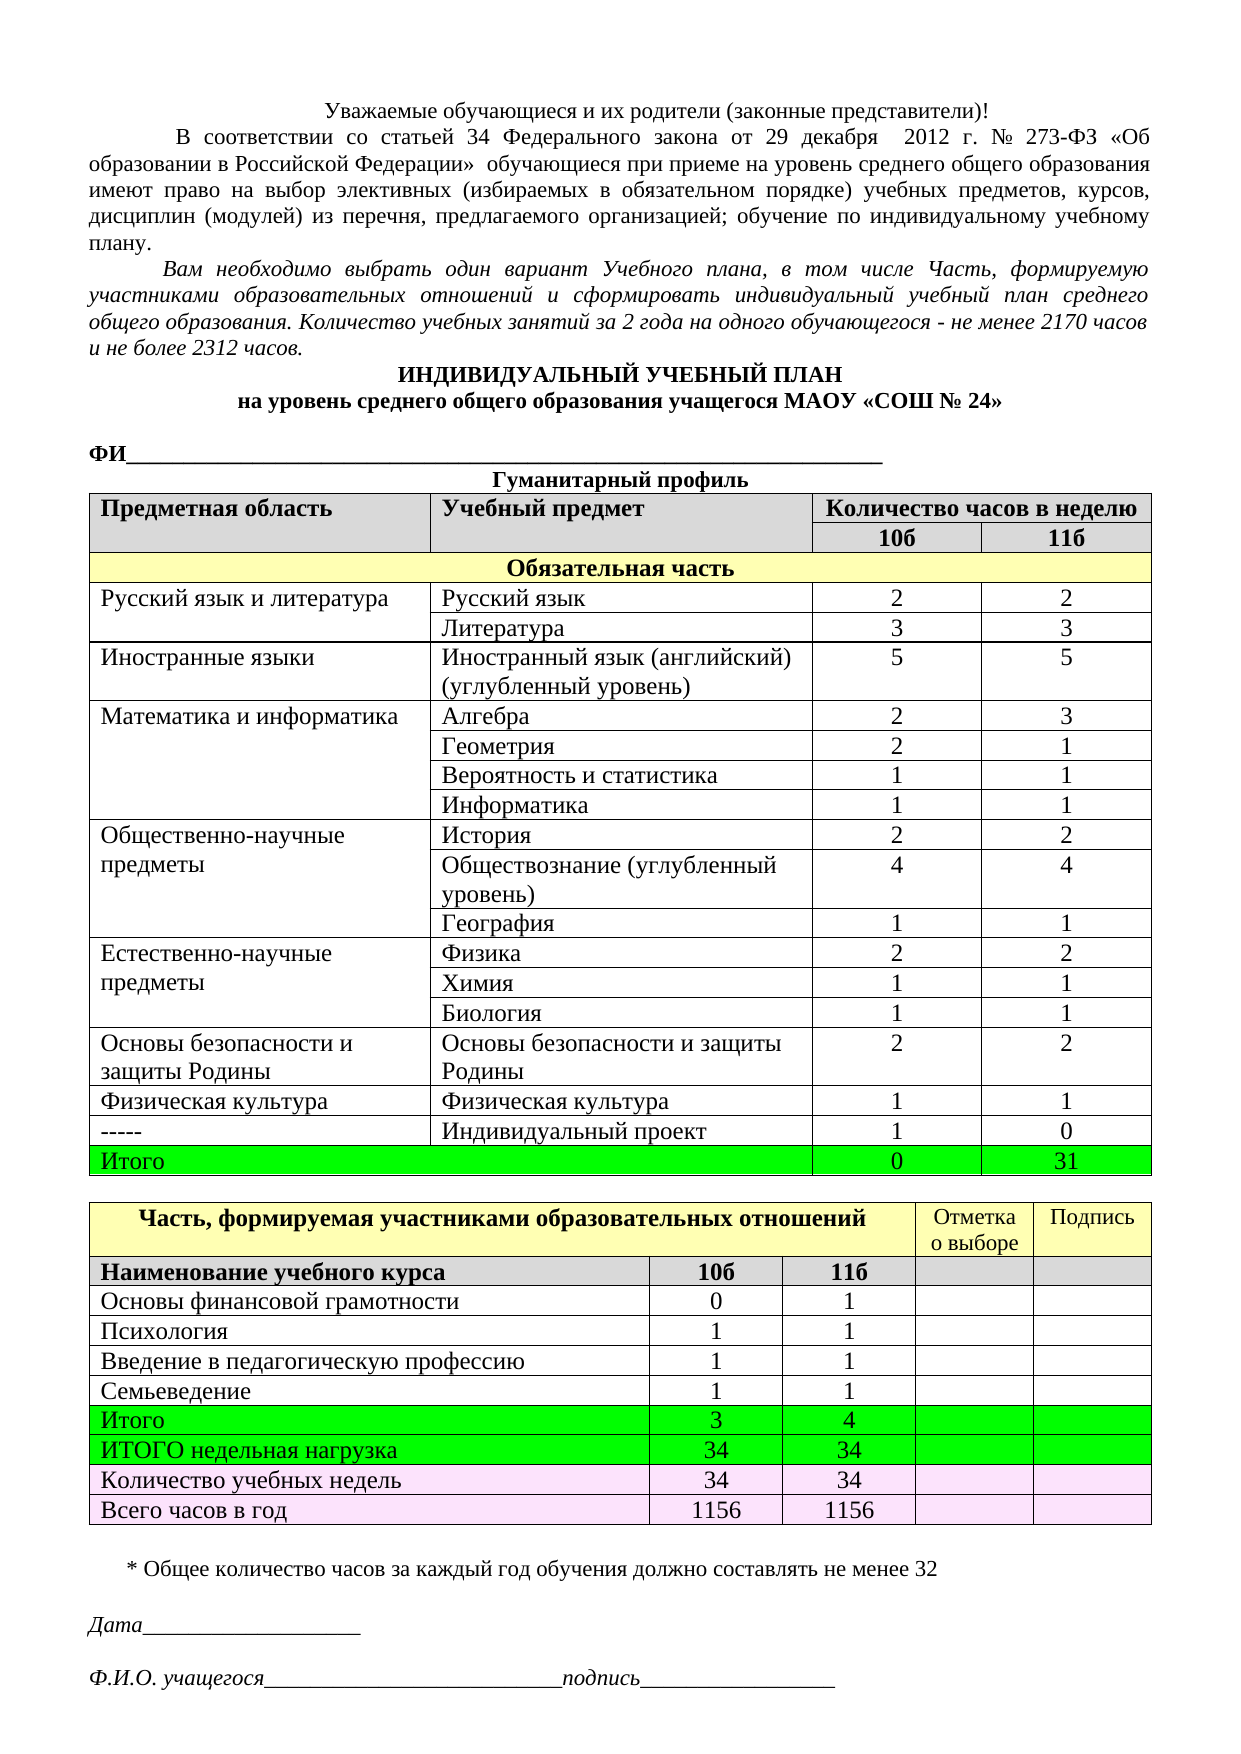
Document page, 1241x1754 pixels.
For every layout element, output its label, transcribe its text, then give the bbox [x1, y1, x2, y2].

table_cell 11б [783, 1257, 915, 1285]
table_cell 1 [982, 731, 1151, 759]
table_cell Русский язык и литература [90, 583, 430, 641]
table_cell 1 [982, 998, 1151, 1027]
table_cell Естественно-научные предметы [90, 938, 430, 1027]
table_cell 1 [982, 909, 1151, 937]
table_cell [916, 1286, 1033, 1315]
table_cell Общественно-научные предметы [90, 820, 430, 937]
table_cell 1 [982, 761, 1151, 789]
table_cell 2 [813, 583, 981, 612]
table_cell Биология [431, 998, 812, 1027]
table_cell [1034, 1257, 1151, 1285]
table_cell [916, 1376, 1033, 1404]
table_header Учебный предмет [431, 494, 812, 552]
text В соответствии со статьей 34 Федерального закона от 29 декабря 2012 г. № 273-ФЗ «Об образовании в Российской Федерации» обучающиеся при приеме на уровень среднего общего образования имеют право на выбор элективных (избираемых в обязательном порядке) учебных предметов, курсов, дисциплин (модулей) из перечня, предлагаемого организацией; обучение по индивидуальному учебному плану. [89, 123, 1152, 255]
table_cell 10б [813, 523, 981, 552]
table_cell 11б [982, 523, 1151, 552]
table_cell 30 [982, 1146, 1151, 1174]
table_cell 2 [982, 1028, 1151, 1085]
table_cell 34 [650, 1465, 782, 1494]
table_cell Основы безопасности и защиты Родины [90, 1028, 430, 1085]
table_cell 2 [982, 938, 1151, 967]
table_cell 2 [982, 820, 1151, 849]
table_cell [916, 1406, 1033, 1434]
table_cell 34 [783, 1435, 915, 1464]
table_cell 2 [813, 820, 981, 849]
table_cell [1034, 1376, 1151, 1404]
table_cell 3 [982, 613, 1151, 641]
table_cell ----- [90, 1116, 430, 1145]
table_cell 1 [813, 790, 981, 819]
table_cell 1 [813, 761, 981, 789]
text на уровень среднего общего образования учащегося МАОУ «СОШ № 24» [89, 387, 1152, 413]
table_cell Физика [431, 938, 812, 967]
text Ф.И.О. учащегося__________________________подпись_________________ [89, 1664, 1152, 1691]
table_cell 1 [982, 790, 1151, 819]
table_cell Основы безопасности и защиты Родины [431, 1028, 812, 1085]
table_cell 2 [982, 583, 1151, 612]
table_cell 1 [982, 1086, 1151, 1115]
table_cell 1 [982, 968, 1151, 997]
table_cell Итого [90, 1406, 649, 1434]
table_cell 0 [650, 1286, 782, 1315]
table_cell Иностранные языки [90, 643, 430, 700]
table_header Часть, формируемая участниками образовательных отношений [90, 1203, 915, 1256]
table_cell 1 [783, 1376, 915, 1404]
table_cell 1156 [650, 1495, 782, 1524]
table_cell Количество учебных недель [90, 1465, 649, 1494]
table_cell История [431, 820, 812, 849]
table_cell Введение в педагогическую профессию [90, 1346, 649, 1375]
table_cell 5 [982, 643, 1151, 700]
table_cell 1 [813, 909, 981, 937]
text ИНДИВИДУАЛЬНЫЙ УЧЕБНЫЙ ПЛАН [89, 361, 1152, 387]
table_cell 1 [813, 968, 981, 997]
table_cell [1034, 1465, 1151, 1494]
table_cell 5 [813, 643, 981, 700]
table_cell [1034, 1406, 1151, 1434]
table_cell 0 [982, 1116, 1151, 1145]
table_cell 4 [982, 850, 1151, 907]
table_cell 1 [650, 1346, 782, 1375]
table_cell Алгебра [431, 701, 812, 730]
text Дата___________________ [89, 1612, 1152, 1638]
table_cell 4 [783, 1406, 915, 1434]
table_cell ИТОГО недельная нагрузка [90, 1435, 649, 1464]
text Гуманитарный профиль [89, 466, 1152, 492]
table_cell Физическая культура [90, 1086, 430, 1115]
text * Общее количество часов за каждый год обучения должно составлять не менее 32 [126, 1555, 1152, 1581]
table_cell 3 [650, 1406, 782, 1434]
table_header Предметная область [90, 494, 430, 552]
table_header Подпись [1034, 1203, 1151, 1256]
table_cell 1 [813, 1116, 981, 1145]
table_cell 1156 [783, 1495, 915, 1524]
table_cell [916, 1316, 1033, 1345]
text Вам необходимо выбрать один вариант Учебного плана, в том числе Часть, формируемую участниками образовательных отношений и сформировать индивидуальный учебный план среднего общего образования. Количество учебных занятий за 2 года на одного обучающегося - не менее 2170 часов и не более 2312 часов. [89, 255, 1152, 361]
table_cell [916, 1435, 1033, 1464]
table_cell [916, 1346, 1033, 1375]
table_cell 3 [982, 701, 1151, 730]
table_cell Информатика [431, 790, 812, 819]
table_cell 34 [783, 1465, 915, 1494]
table_cell Обязательная часть [90, 553, 1151, 582]
table_cell Обществознание (углубленный уровень) [431, 850, 812, 907]
table_cell 1 [813, 998, 981, 1027]
table_cell 1 [650, 1376, 782, 1404]
table_cell 2 [813, 938, 981, 967]
table_cell [916, 1257, 1033, 1285]
table_cell 2 [813, 1028, 981, 1085]
table_cell Химия [431, 968, 812, 997]
table_cell 31 [813, 1146, 981, 1174]
table_header Отметка о выборе [916, 1203, 1033, 1256]
table_cell Семьеведение [90, 1376, 649, 1404]
table_cell 34 [650, 1435, 782, 1464]
table_header Количество часов в неделю [813, 494, 1151, 522]
table_cell 1 [783, 1316, 915, 1345]
table_cell [916, 1495, 1033, 1524]
table_cell [1034, 1346, 1151, 1375]
table_cell 1 [783, 1286, 915, 1315]
table_cell 1 [783, 1346, 915, 1375]
table_cell [1034, 1495, 1151, 1524]
table_cell [1034, 1286, 1151, 1315]
table_cell География [431, 909, 812, 937]
table_cell Наименование учебного курса [90, 1257, 649, 1285]
table_cell Иностранный язык (английский) (углубленный уровень) [431, 643, 812, 700]
text ФИ__________________________________________________________________ [89, 440, 1152, 466]
table_cell [1034, 1435, 1151, 1464]
text Уважаемые обучающиеся и их родители (законные представители)! [89, 97, 1152, 123]
table_cell Русский язык [431, 583, 812, 612]
table_cell Всего часов в год [90, 1495, 649, 1524]
table_cell Литература [431, 613, 812, 641]
table_cell Индивидуальный проект [431, 1116, 812, 1145]
table_cell Геометрия [431, 731, 812, 759]
table_cell Основы финансовой грамотности [90, 1286, 649, 1315]
table_cell Итого [90, 1146, 812, 1174]
table_cell 3 [813, 613, 981, 641]
table_cell 2 [813, 701, 981, 730]
table_cell 10б [650, 1257, 782, 1285]
table_cell Психология [90, 1316, 649, 1345]
table_cell 2 [813, 731, 981, 759]
table_cell 1 [813, 1086, 981, 1115]
table_cell Вероятность и статистика [431, 761, 812, 789]
table_cell Математика и информатика [90, 701, 430, 819]
table_cell [1034, 1316, 1151, 1345]
table_cell 1 [650, 1316, 782, 1345]
table_cell Физическая культура [431, 1086, 812, 1115]
table_cell 4 [813, 850, 981, 907]
table_cell [916, 1465, 1033, 1494]
